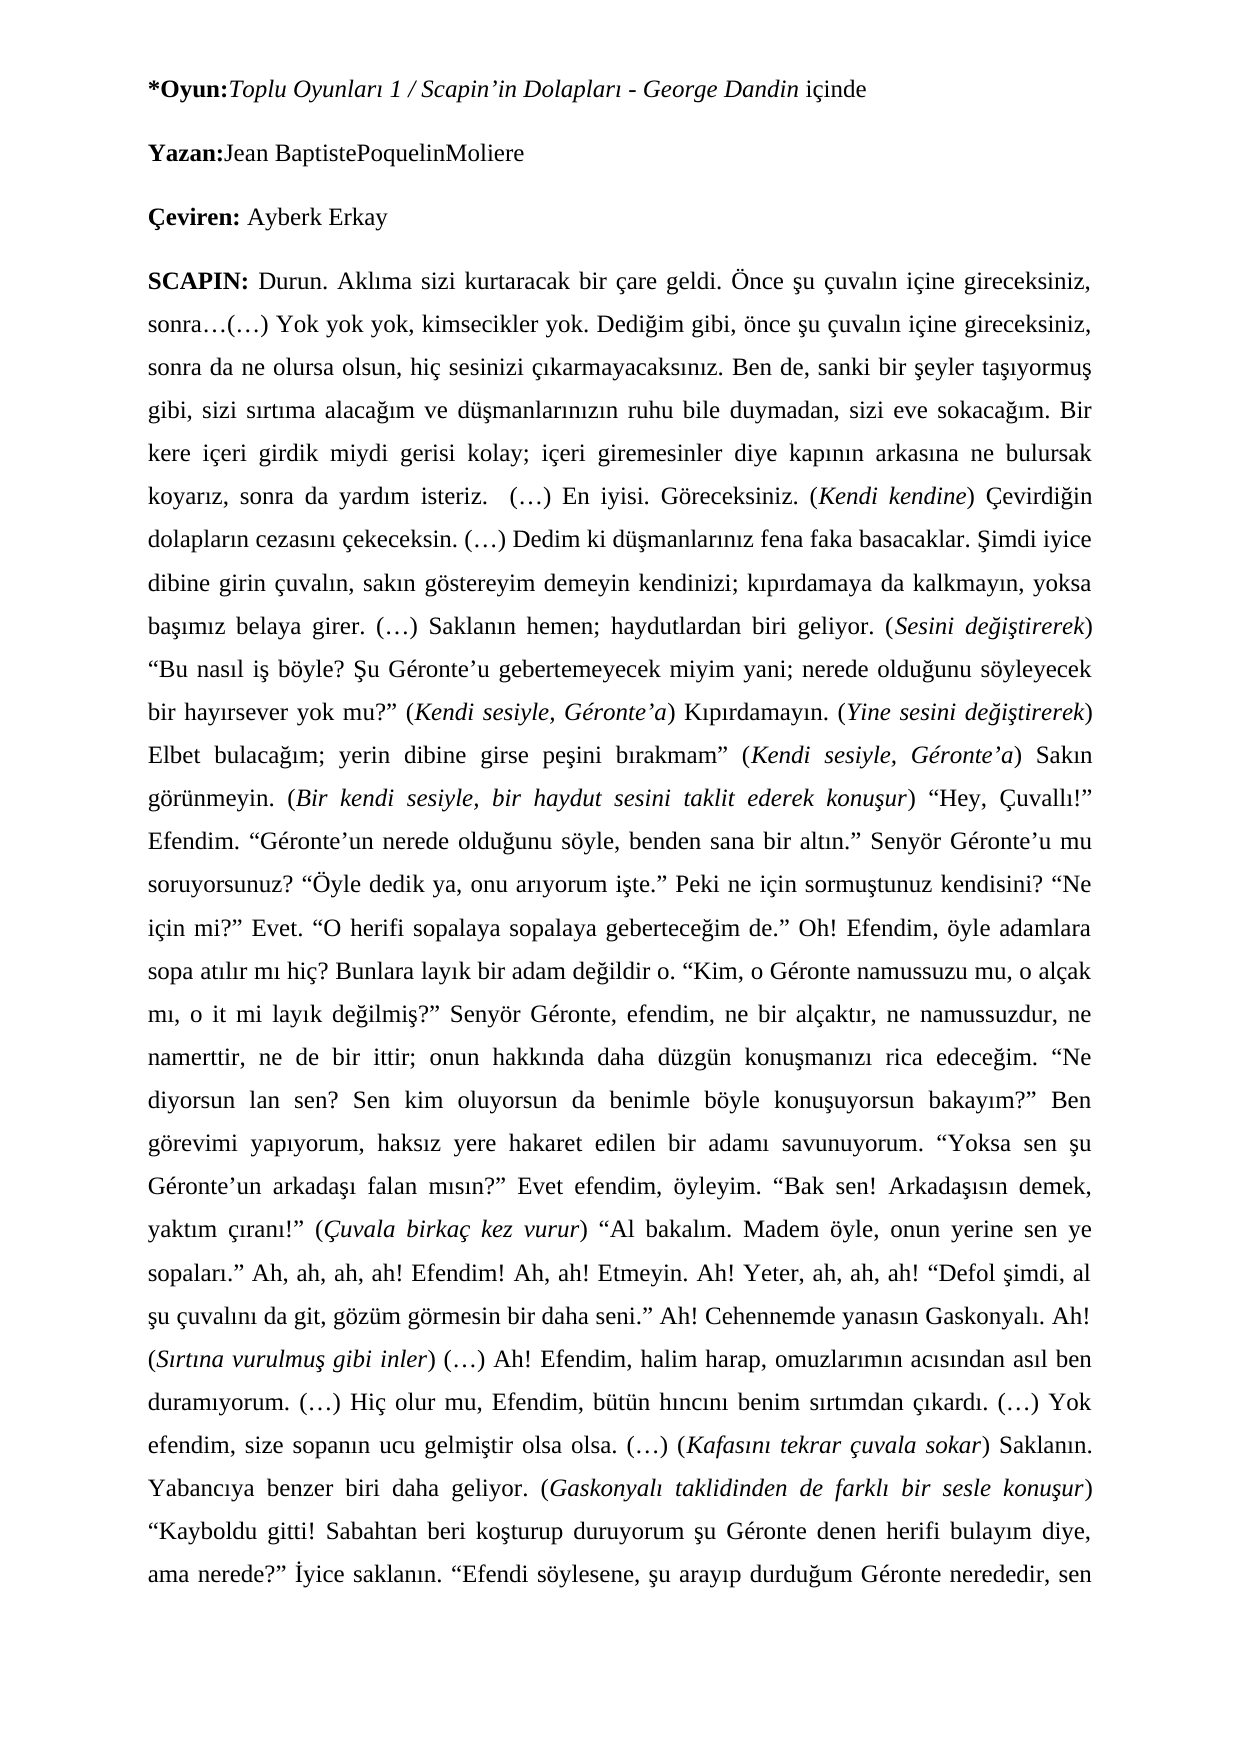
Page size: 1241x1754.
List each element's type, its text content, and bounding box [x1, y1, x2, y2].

text Çeviren: Ayberk Erkay [148, 202, 1093, 231]
text Yazan:Jean BaptistePoquelinMoliere [148, 138, 1093, 167]
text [148, 266, 1093, 1588]
text *Oyun:Toplu Oyunları 1 / Scapin’in Dolapları - George Dandin içinde [148, 74, 1093, 103]
